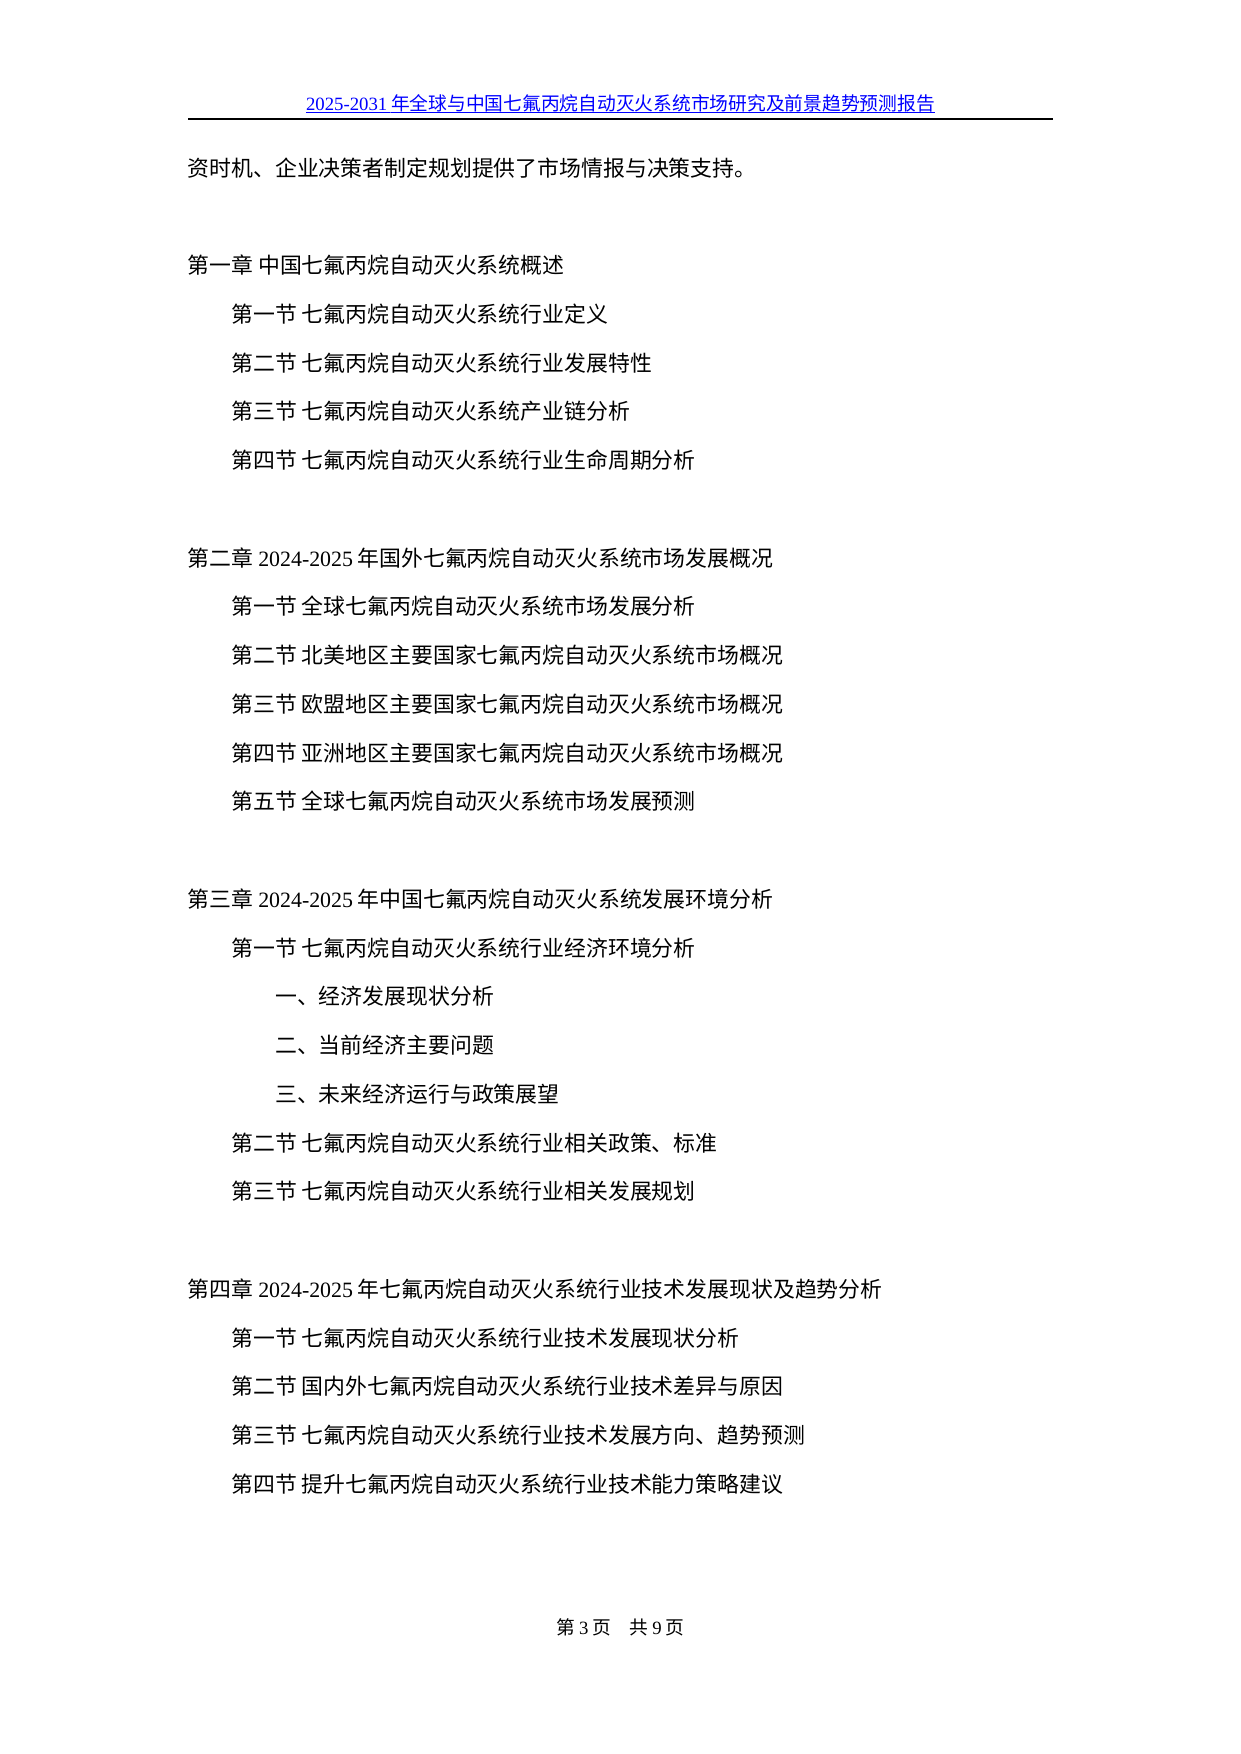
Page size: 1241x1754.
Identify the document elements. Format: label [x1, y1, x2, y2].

text [187, 150, 1053, 1499]
